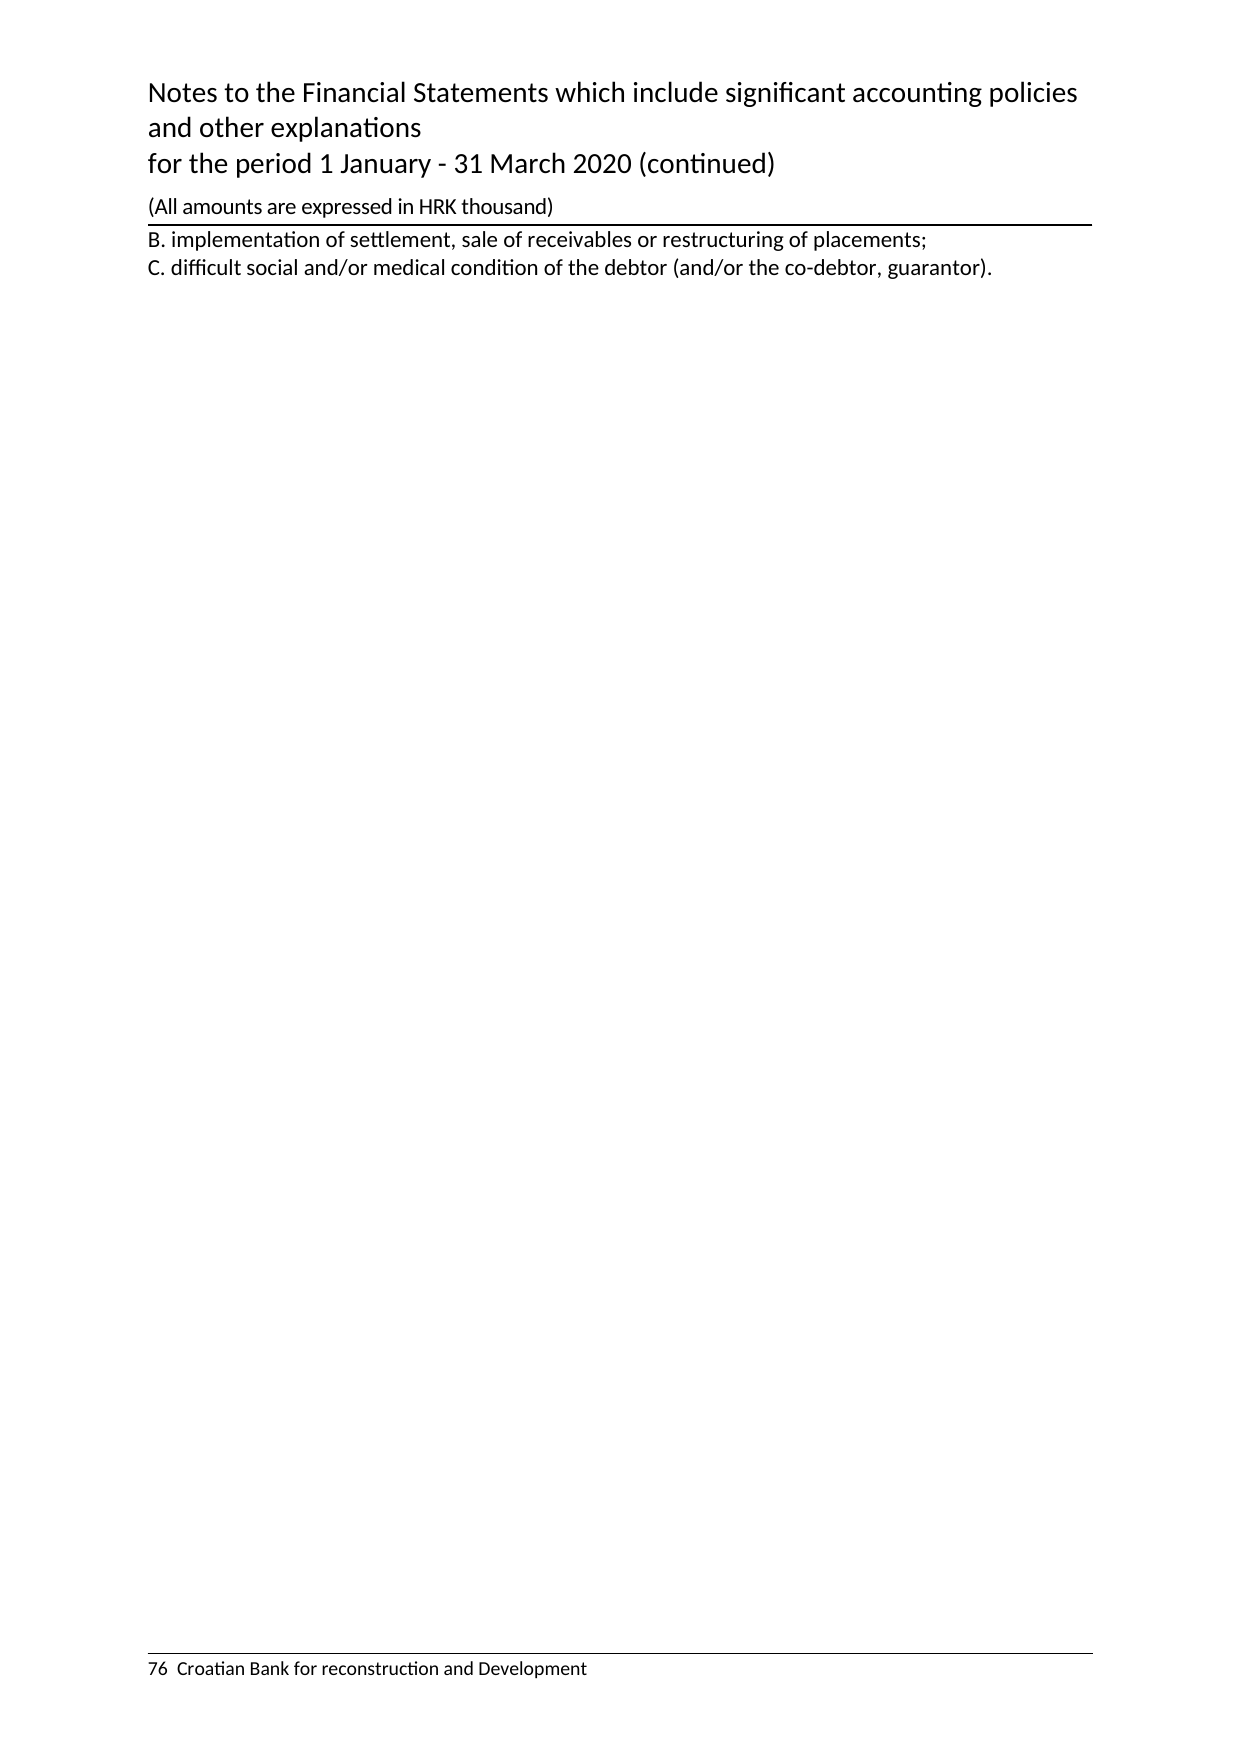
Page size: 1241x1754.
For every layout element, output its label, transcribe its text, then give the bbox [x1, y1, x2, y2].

text C. difficult social and/or medical condition of the debtor (and/or the co-debtor, guarantor). [148, 253, 1092, 282]
text B. implementation of settlement, sale of receivables or restructuring of placements; [148, 226, 1092, 253]
